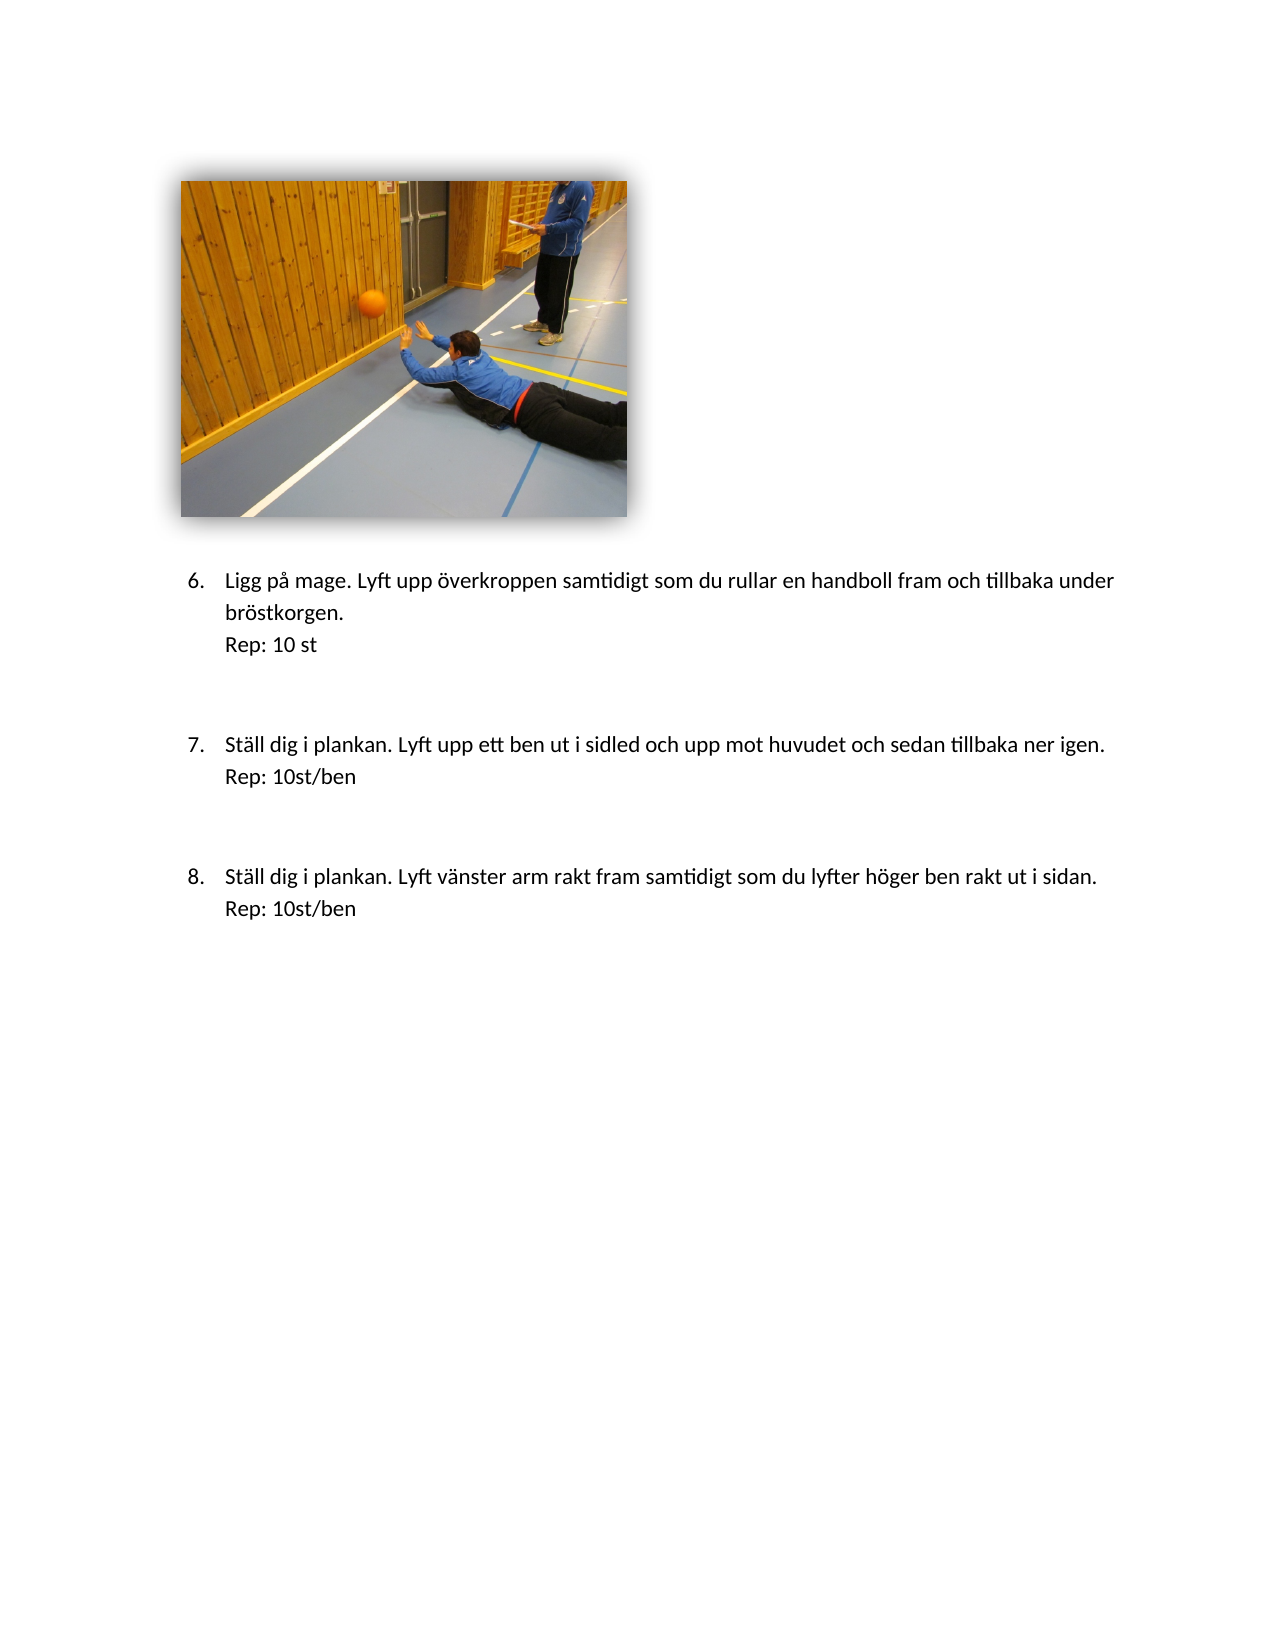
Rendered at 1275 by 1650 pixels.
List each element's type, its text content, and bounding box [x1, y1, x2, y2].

list Ligg på mage. Lyft upp överkroppen samtidigt som du rullar en handboll fram och tillbaka under bröstkorgen. Rep: 10 st [187, 566, 1125, 658]
list Ställ dig i plankan. Lyft upp ett ben ut i sidled och upp mot huvudet och sedan tillbaka ner igen. Rep: 10st/ben [187, 730, 1125, 790]
list Ställ dig i plankan. Lyft vänster arm rakt fram samtidigt som du lyfter höger ben rakt ut i sidan. Rep: 10st/ben [187, 862, 1125, 922]
picture [181, 181, 627, 517]
